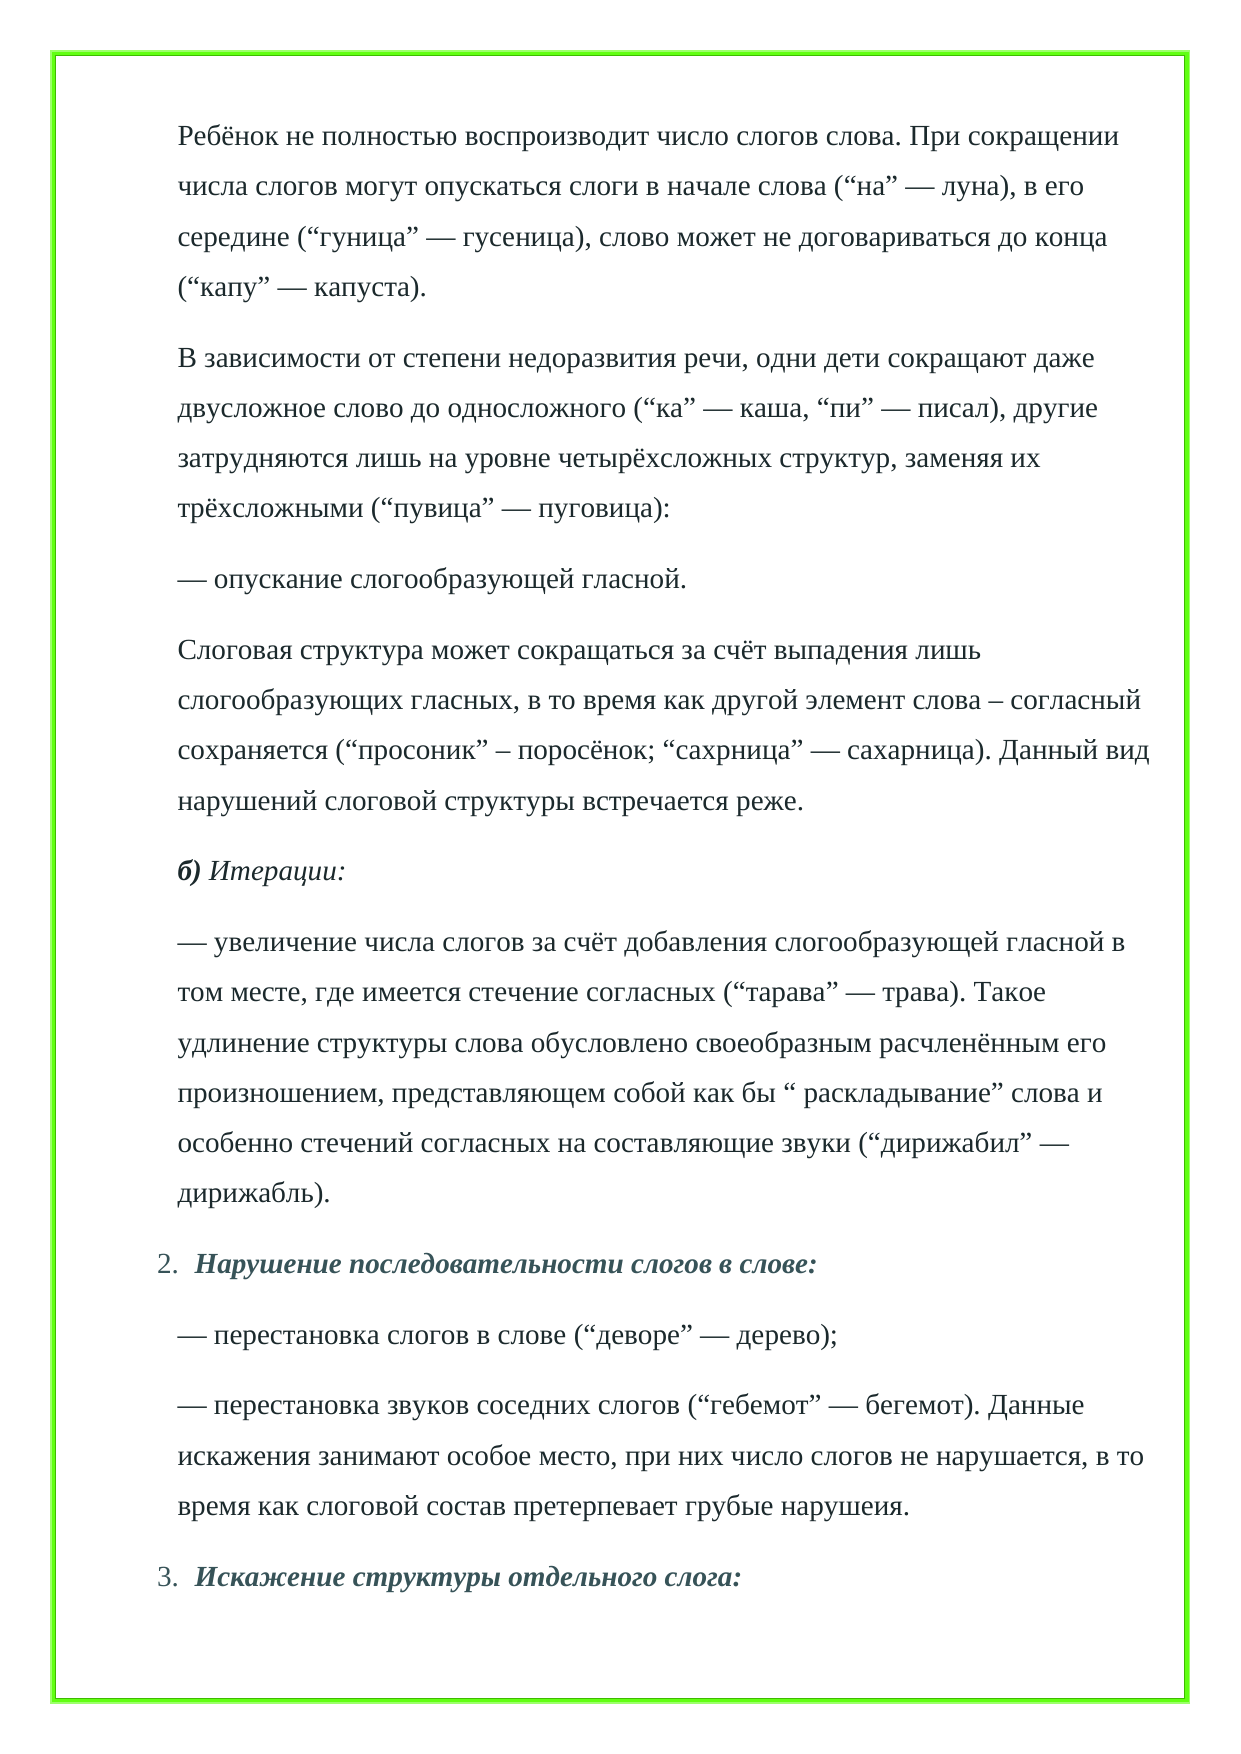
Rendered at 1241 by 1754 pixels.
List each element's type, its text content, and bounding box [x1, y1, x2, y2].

text — перестановка слогов в слове (“деворе” — дерево); [177, 1317, 1152, 1350]
text В зависимости от степени недоразвития речи, одни дети сокращают даже двусложное слово до односложного (“ка” — каша, “пи” — писал), другие затрудняются лишь на уровне четырёхсложных структур, заменяя их трёхсложными (“пувица” — пуговица): [177, 340, 1152, 524]
list Нарушение последовательности слогов в слове: [157, 1246, 1152, 1280]
text — увеличение числа слогов за счёт добавления слогообразующей гласной в том месте, где имеется стечение согласных (“тарава” — трава). Такое удлинение структуры слова обусловлено своеобразным расчленённым его произношением, представляющем собой как бы “ раскладывание” слова и особенно стечений согласных на составляющие звуки (“дирижабил” — дирижабль). [177, 924, 1152, 1209]
text Ребёнок не полностью воспроизводит число слогов слова. При сокращении числа слогов могут опускаться слоги в начале слова (“на” — луна), в его середине (“гуница” — гусеница), слово может не договариваться до конца (“капу” — капуста). [177, 118, 1152, 303]
list Искажение структуры отдельного слога: [157, 1559, 1152, 1592]
text — опускание слогообразующей гласной. [177, 561, 1152, 595]
text б) Итерации: [177, 853, 1152, 887]
text Слоговая структура может сокращаться за счёт выпадения лишь слогообразующих гласных, в то время как другой элемент слова – согласный сохраняется (“просоник” – поросёнок; “сахрница” — сахарница). Данный вид нарушений слоговой структуры встречается реже. [177, 632, 1152, 816]
text — перестановка звуков соседних слогов (“гебемот” — бегемот). Данные искажения занимают особое место, при них число слогов не нарушается, в то время как слоговой состав претерпевает грубые нарушеия. [177, 1387, 1152, 1522]
